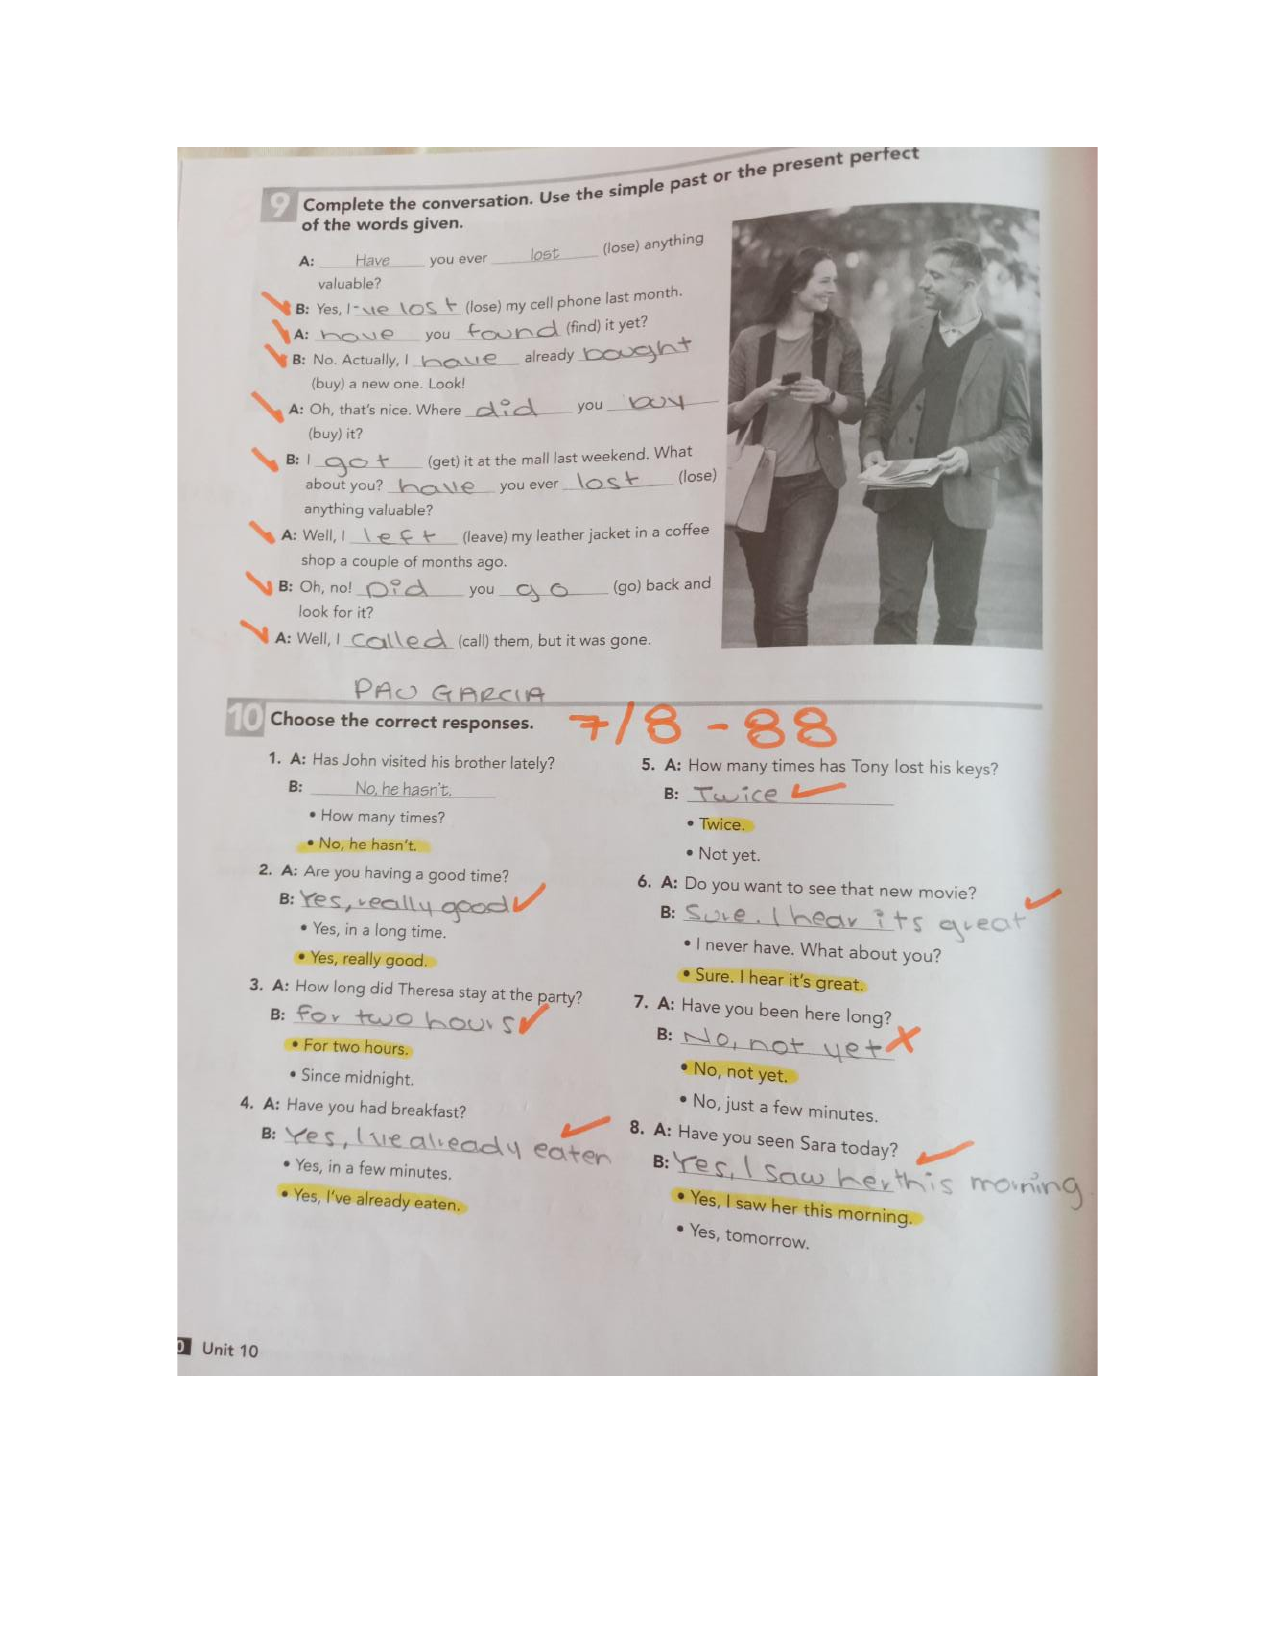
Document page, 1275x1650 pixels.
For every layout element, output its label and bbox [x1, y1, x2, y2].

picture [177, 147, 1098, 1376]
